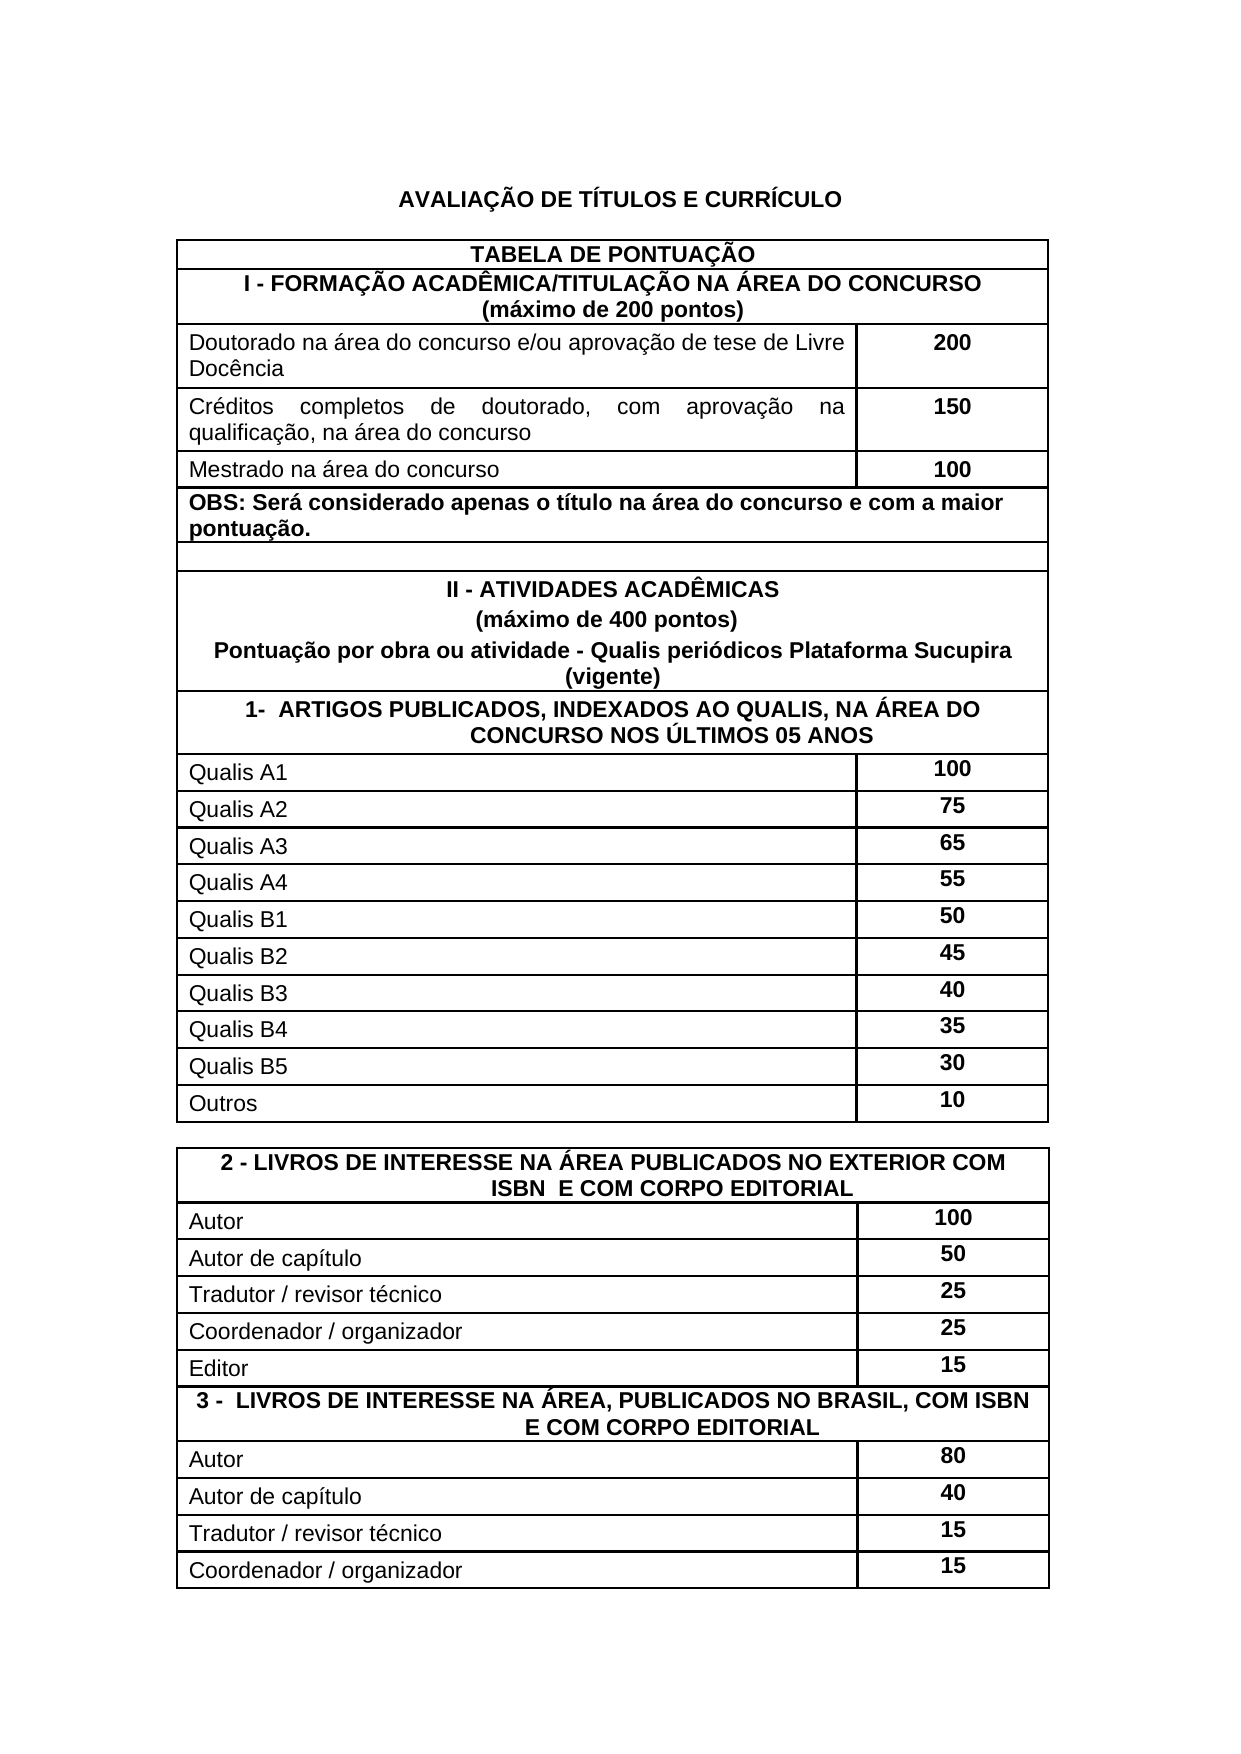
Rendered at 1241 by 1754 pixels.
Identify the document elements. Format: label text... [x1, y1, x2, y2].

table_cell Outros [178, 1086, 855, 1121]
table_cell 30 [858, 1049, 1047, 1084]
table_header 2 - LIVROS DE INTERESSE NA ÁREA PUBLICADOS NO EXTERIOR COM ISBN E COM CORPO EDITORIAL [178, 1149, 1048, 1201]
table_cell 15 [859, 1516, 1048, 1550]
table_cell 65 [858, 829, 1047, 863]
table_cell 50 [858, 902, 1047, 937]
table_cell Tradutor / revisor técnico [178, 1516, 856, 1550]
table_cell II - ATIVIDADES ACADÊMICAS (máximo de 400 pontos) Pontuação por obra ou atividade - Qualis periódicos Plataforma Sucupira (vigente) [178, 572, 1047, 690]
table_cell 100 [858, 755, 1047, 789]
table_cell 3 - LIVROS DE INTERESSE NA ÁREA, PUBLICADOS NO BRASIL, COM ISBN E COM CORPO EDITORIAL [178, 1388, 1048, 1440]
table_cell Qualis A2 [178, 792, 855, 826]
table_cell Qualis B1 [178, 902, 855, 937]
table_cell Qualis B2 [178, 939, 855, 973]
table_cell Créditos completos de doutorado, com aprovação na qualificação, na área do concurso [178, 389, 855, 450]
table_cell 75 [858, 792, 1047, 826]
table_cell Qualis A1 [178, 755, 855, 789]
table_cell Coordenador / organizador [178, 1553, 856, 1587]
table_cell 40 [858, 976, 1047, 1010]
table_cell Autor [178, 1204, 856, 1238]
table_cell Tradutor / revisor técnico [178, 1277, 856, 1312]
table_cell Doutorado na área do concurso e/ou aprovação de tese de Livre Docência [178, 325, 855, 387]
table_cell 55 [858, 865, 1047, 900]
table_cell 10 [858, 1086, 1047, 1121]
table_cell OBS: Será considerado apenas o título na área do concurso e com a maior pontuação. [178, 489, 1047, 541]
table_cell Qualis A3 [178, 829, 855, 863]
table_cell Autor de capítulo [178, 1240, 856, 1275]
text AVALIAÇÃO DE TÍTULOS E CURRÍCULO [177, 186, 1063, 213]
table_cell Autor [178, 1442, 856, 1477]
table_cell Mestrado na área do concurso [178, 452, 855, 486]
table_cell Qualis B3 [178, 976, 855, 1010]
table_cell Coordenador / organizador [178, 1314, 856, 1348]
table_cell 25 [859, 1314, 1048, 1348]
table_cell 15 [859, 1553, 1048, 1587]
table_cell 100 [859, 1204, 1048, 1238]
table_header TABELA DE PONTUAÇÃO [178, 241, 1047, 268]
table_cell Qualis B4 [178, 1012, 855, 1047]
table_cell 1- ARTIGOS PUBLICADOS, INDEXADOS AO QUALIS, NA ÁREA DO CONCURSO NOS ÚLTIMOS 05 ANOS [178, 692, 1047, 753]
table_cell Autor de capítulo [178, 1479, 856, 1514]
table_cell Qualis A4 [178, 865, 855, 900]
table_cell Editor [178, 1351, 856, 1385]
table_cell 50 [859, 1240, 1048, 1275]
table_cell 150 [858, 389, 1047, 450]
table_cell 80 [859, 1442, 1048, 1477]
table_cell 45 [858, 939, 1047, 973]
table_cell 100 [858, 452, 1047, 486]
table_cell 200 [858, 325, 1047, 387]
table_cell I - FORMAÇÃO ACADÊMICA/TITULAÇÃO NA ÁREA DO CONCURSO (máximo de 200 pontos) [178, 270, 1047, 322]
table_cell 25 [859, 1277, 1048, 1312]
table_cell [178, 543, 1047, 570]
table_cell Qualis B5 [178, 1049, 855, 1084]
table_cell 15 [859, 1351, 1048, 1385]
table_cell 35 [858, 1012, 1047, 1047]
table_cell 40 [859, 1479, 1048, 1514]
